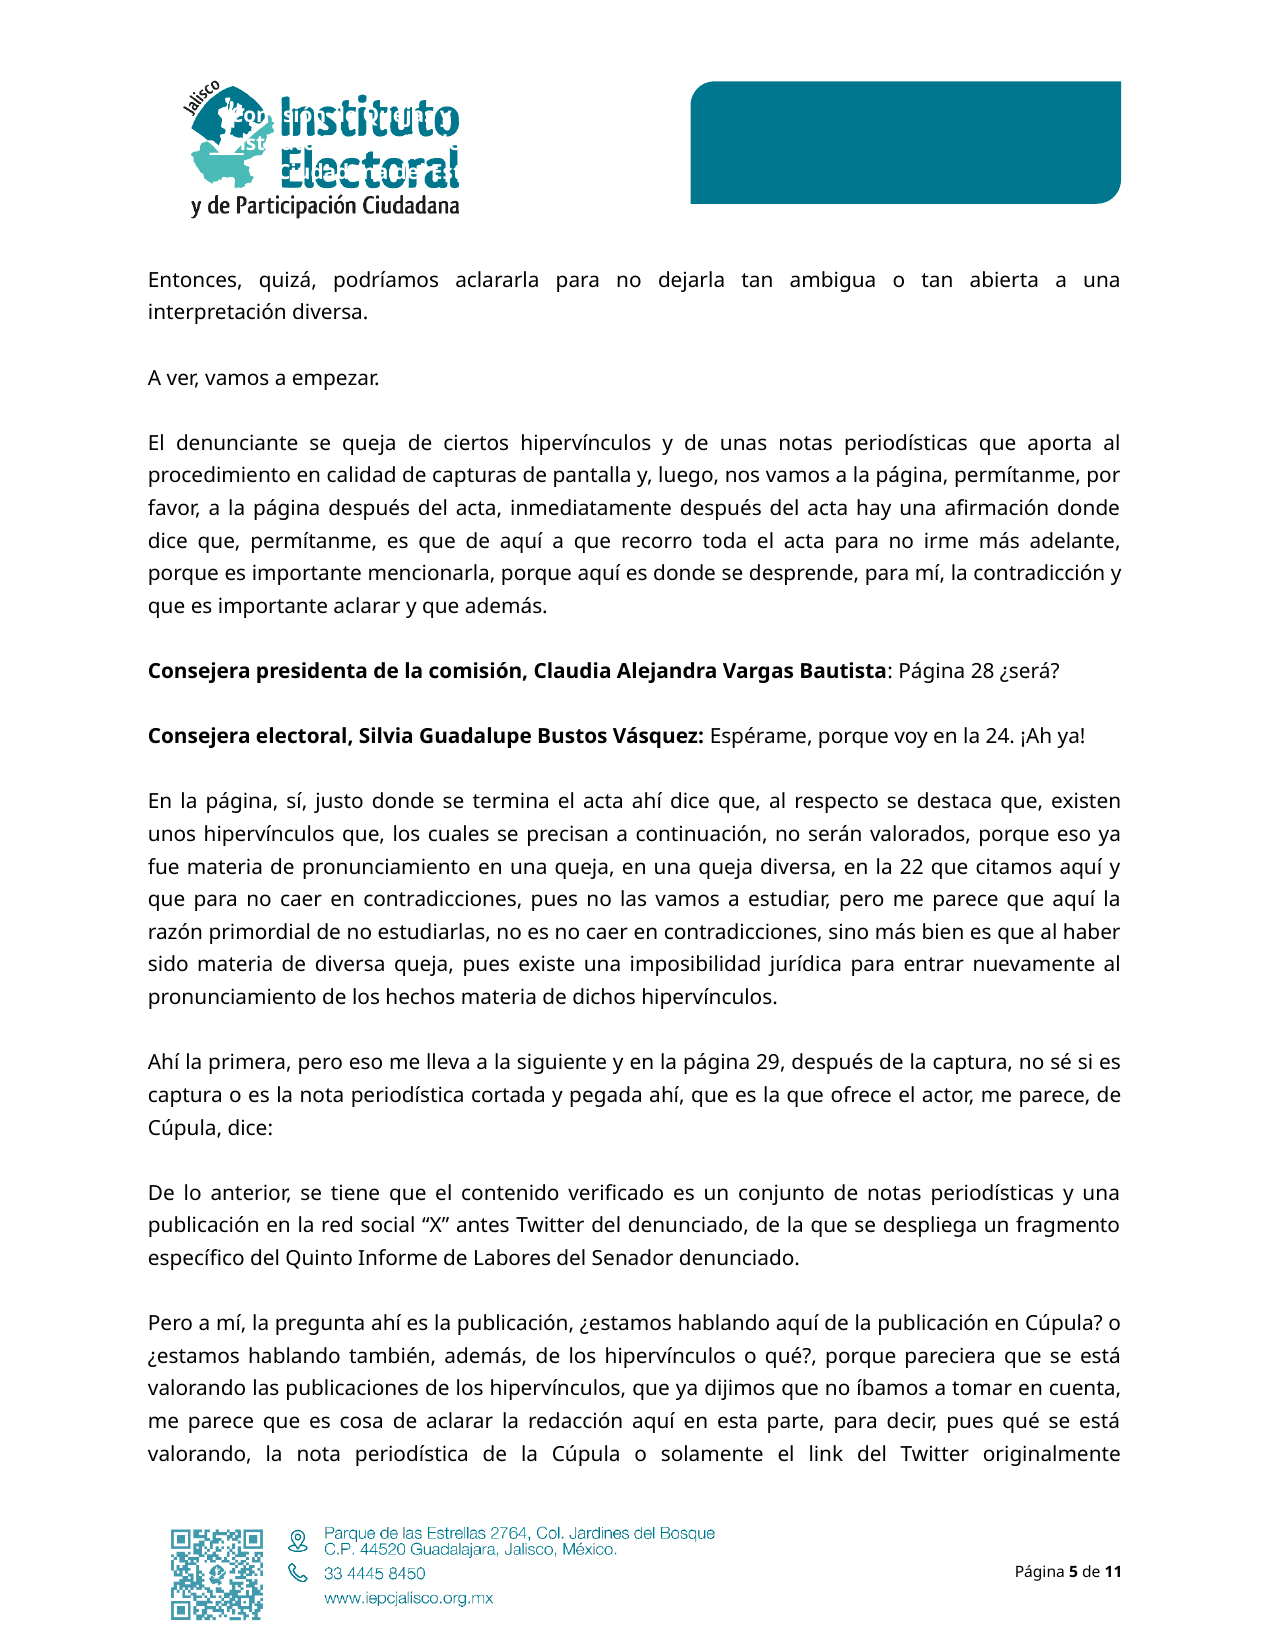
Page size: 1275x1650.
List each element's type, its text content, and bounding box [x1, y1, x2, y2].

text En la página, sí, justo donde se termina el acta ahí dice que, al respecto se destaca que, existen unos hipervínculos que, los cuales se precisan a continuación, no serán valorados, porque eso ya fue materia de pronunciamiento en una queja, en una queja diversa, en la 22 que citamos aquí y que para no caer en contradicciones, pues no las vamos a estudiar, pero me parece que aquí la razón primordial de no estudiarlas, no es no caer en contradicciones, sino más bien es que al haber sido materia de diversa queja, pues existe una imposibilidad jurídica para entrar nuevamente al pronunciamiento de los hechos materia de dichos hipervínculos. [148, 787, 1122, 1011]
text Consejera electoral, Silvia Guadalupe Bustos Vásquez: Espérame, porque voy en la 24. ¡Ah ya! [148, 721, 1122, 750]
text De lo anterior, se tiene que el contenido verificado es un conjunto de notas periodísticas y una publicación en la red social “X” antes Twitter del denunciado, de la que se despliega un fragmento específico del Quinto Informe de Labores del Senador denunciado. [148, 1178, 1122, 1271]
text Entonces, quizá, podríamos aclararla para no dejarla tan ambigua o tan abierta a una interpretación diversa. [148, 265, 1122, 326]
text A ver, vamos a empezar. [148, 363, 1122, 391]
text El denunciante se queja de ciertos hipervínculos y de unas notas periodísticas que aporta al procedimiento en calidad de capturas de pantalla y, luego, nos vamos a la página, permítanme, por favor, a la página después del acta, inmediatamente después del acta hay una afirmación donde dice que, permítanme, es que de aquí a que recorro toda el acta para no irme más adelante, porque es importante mencionarla, porque aquí es donde se desprende, para mí, la contradicción y que es importante aclarar y que además. [148, 428, 1122, 619]
picture [173, 69, 481, 234]
text Consejera presidenta de la comisión, Claudia Alejandra Vargas Bautista: Página 28 ¿será? [148, 656, 1122, 684]
picture [147, 1501, 747, 1643]
text Ahí la primera, pero eso me lleva a la siguiente y en la página 29, después de la captura, no sé si es captura o es la nota periodística cortada y pegada ahí, que es la que ofrece el actor, me parece, de Cúpula, dice: [148, 1047, 1122, 1141]
